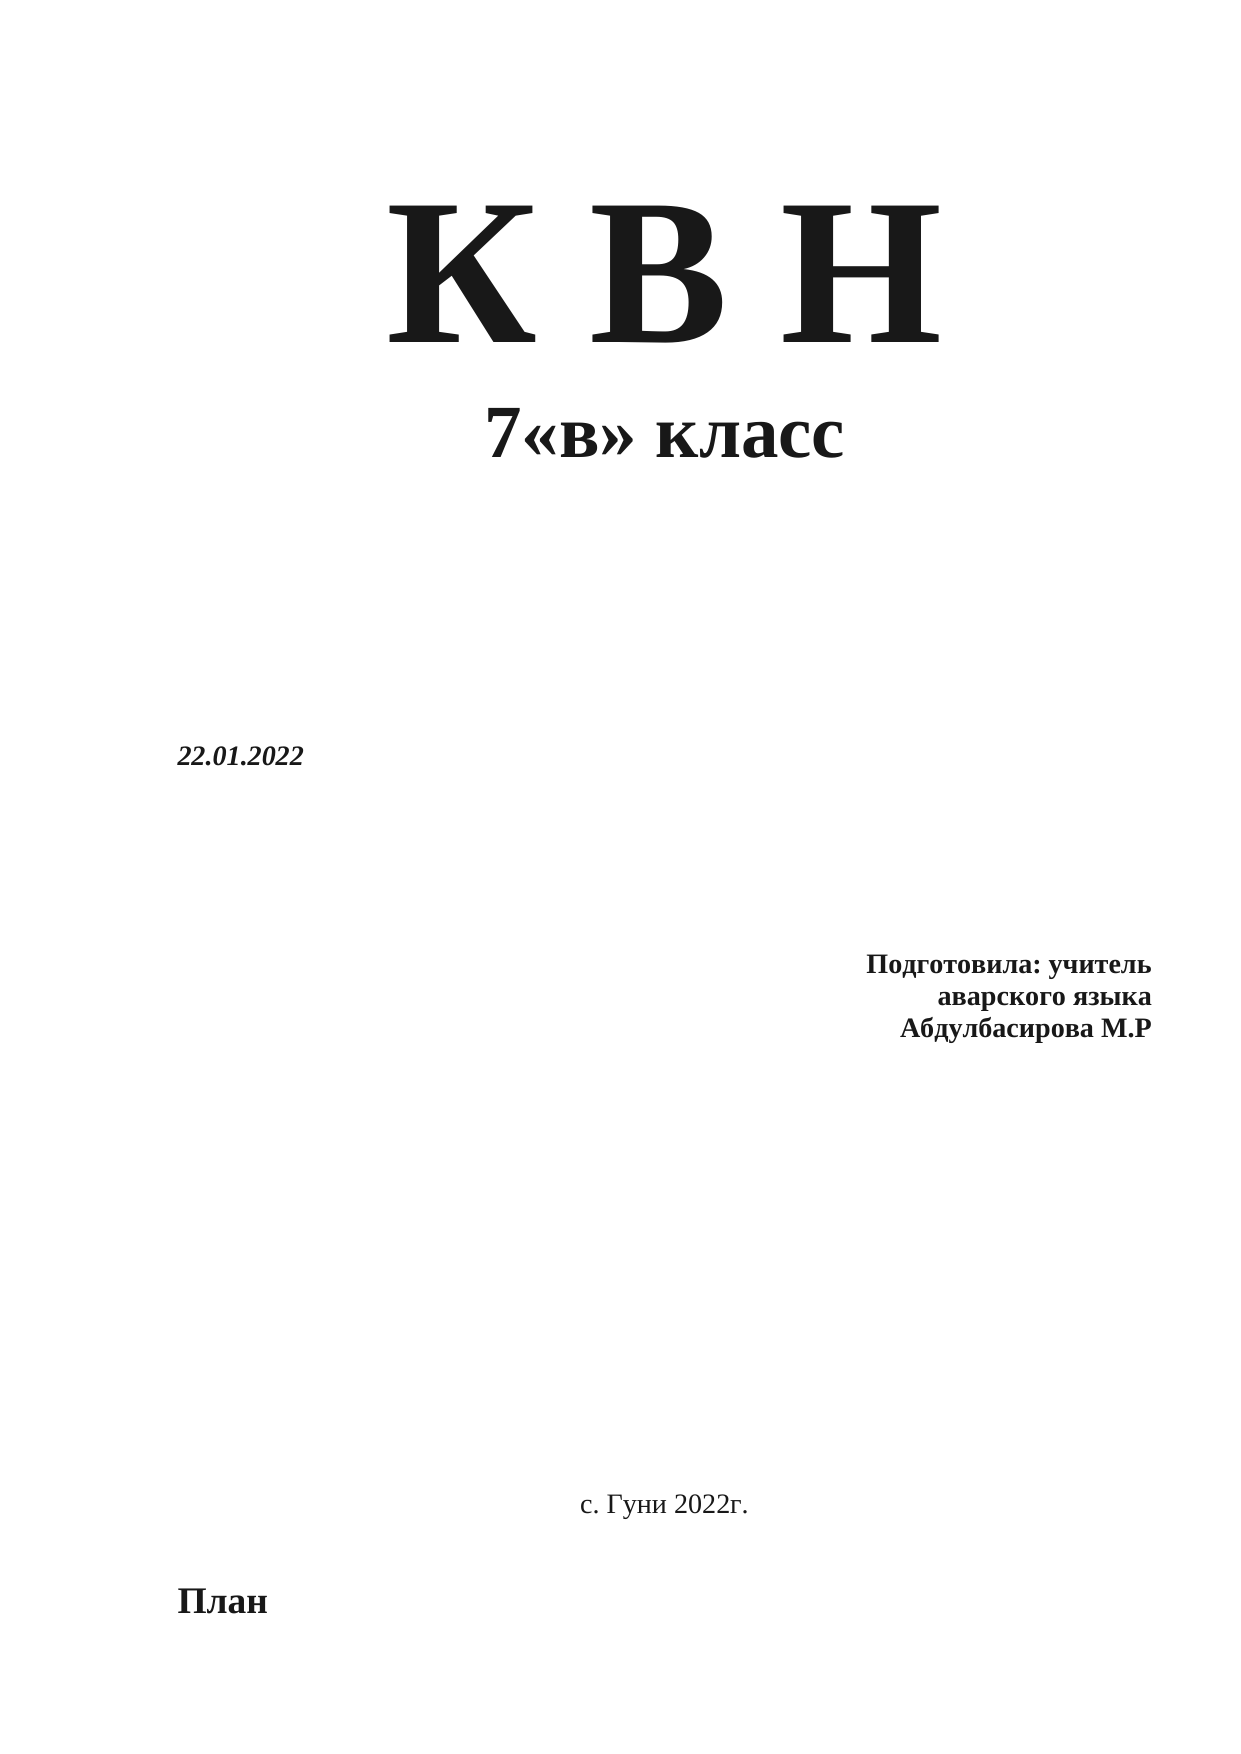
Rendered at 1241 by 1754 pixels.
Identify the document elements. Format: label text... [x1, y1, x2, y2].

text Подготовила: учитель [177, 947, 1152, 979]
text 7«в» класс [177, 387, 1152, 474]
text К В Н [177, 148, 1152, 387]
text 22.01.2022 [177, 739, 1152, 771]
text аварского языка [177, 979, 1152, 1012]
text План [177, 1579, 1152, 1622]
text Абдулбасирова М.Р [177, 1012, 1152, 1044]
text с. Гуни 2022г. [177, 1487, 1152, 1519]
